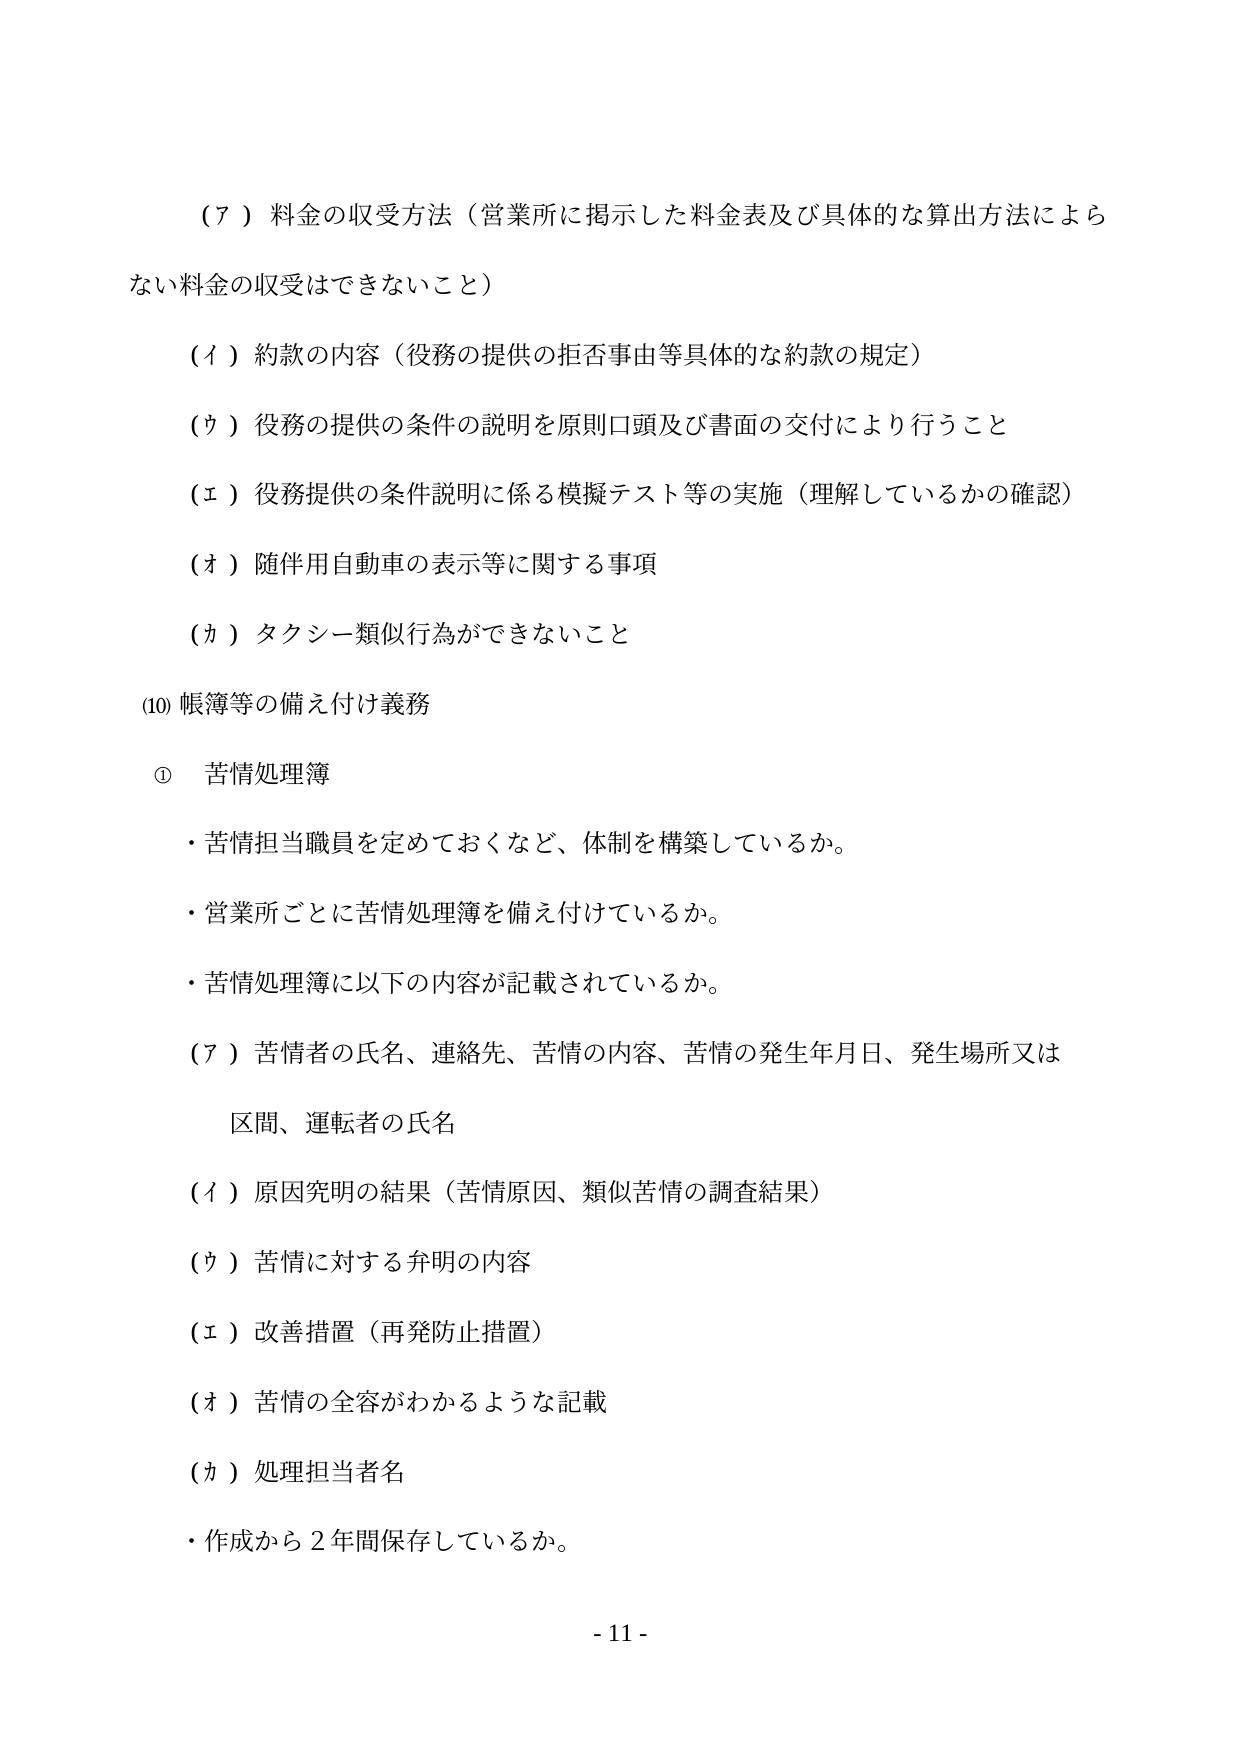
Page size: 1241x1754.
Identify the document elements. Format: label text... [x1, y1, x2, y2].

text (ｵ) 随伴用自動車の表示等に関する事項 [128, 528, 1112, 598]
text (ｶ) 処理担当者名 [128, 1435, 1112, 1505]
text (ｴ) 改善措置（再発防止措置） [128, 1296, 1112, 1366]
text ① 苦情処理簿 [128, 737, 1112, 807]
text (ｱ) 苦情者の氏名、連絡先、苦情の内容、苦情の発生年月日、発生場所又は [128, 1017, 1112, 1086]
text (ｲ) 原因究明の結果（苦情原因、類似苦情の調査結果） [128, 1156, 1112, 1226]
text 区間、運転者の氏名 [128, 1086, 1112, 1156]
text ・営業所ごとに苦情処理簿を備え付けているか。 [128, 877, 1112, 947]
text (ｴ) 役務提供の条件説明に係る模擬テスト等の実施（理解しているかの確認） [128, 458, 1112, 528]
text (ｳ) 役務の提供の条件の説明を原則口頭及び書面の交付により行うこと [128, 388, 1112, 458]
text ・苦情処理簿に以下の内容が記載されているか。 [128, 947, 1112, 1017]
text ⑽ 帳簿等の備え付け義務 [128, 668, 1112, 737]
text (ｵ) 苦情の全容がわかるような記載 [128, 1366, 1112, 1435]
text ・作成から２年間保存しているか。 [128, 1505, 1112, 1575]
text (ｱ) 料金の収受方法（営業所に掲示した料金表及び具体的な算出方法によら ない料金の収受はできないこと） [128, 179, 1112, 319]
text (ｳ) 苦情に対する弁明の内容 [128, 1226, 1112, 1296]
text (ｲ) 約款の内容（役務の提供の拒否事由等具体的な約款の規定） [128, 319, 1112, 388]
text ・苦情担当職員を定めておくなど、体制を構築しているか。 [128, 807, 1112, 877]
text (ｶ) タクシー類似行為ができないこと [128, 598, 1112, 668]
